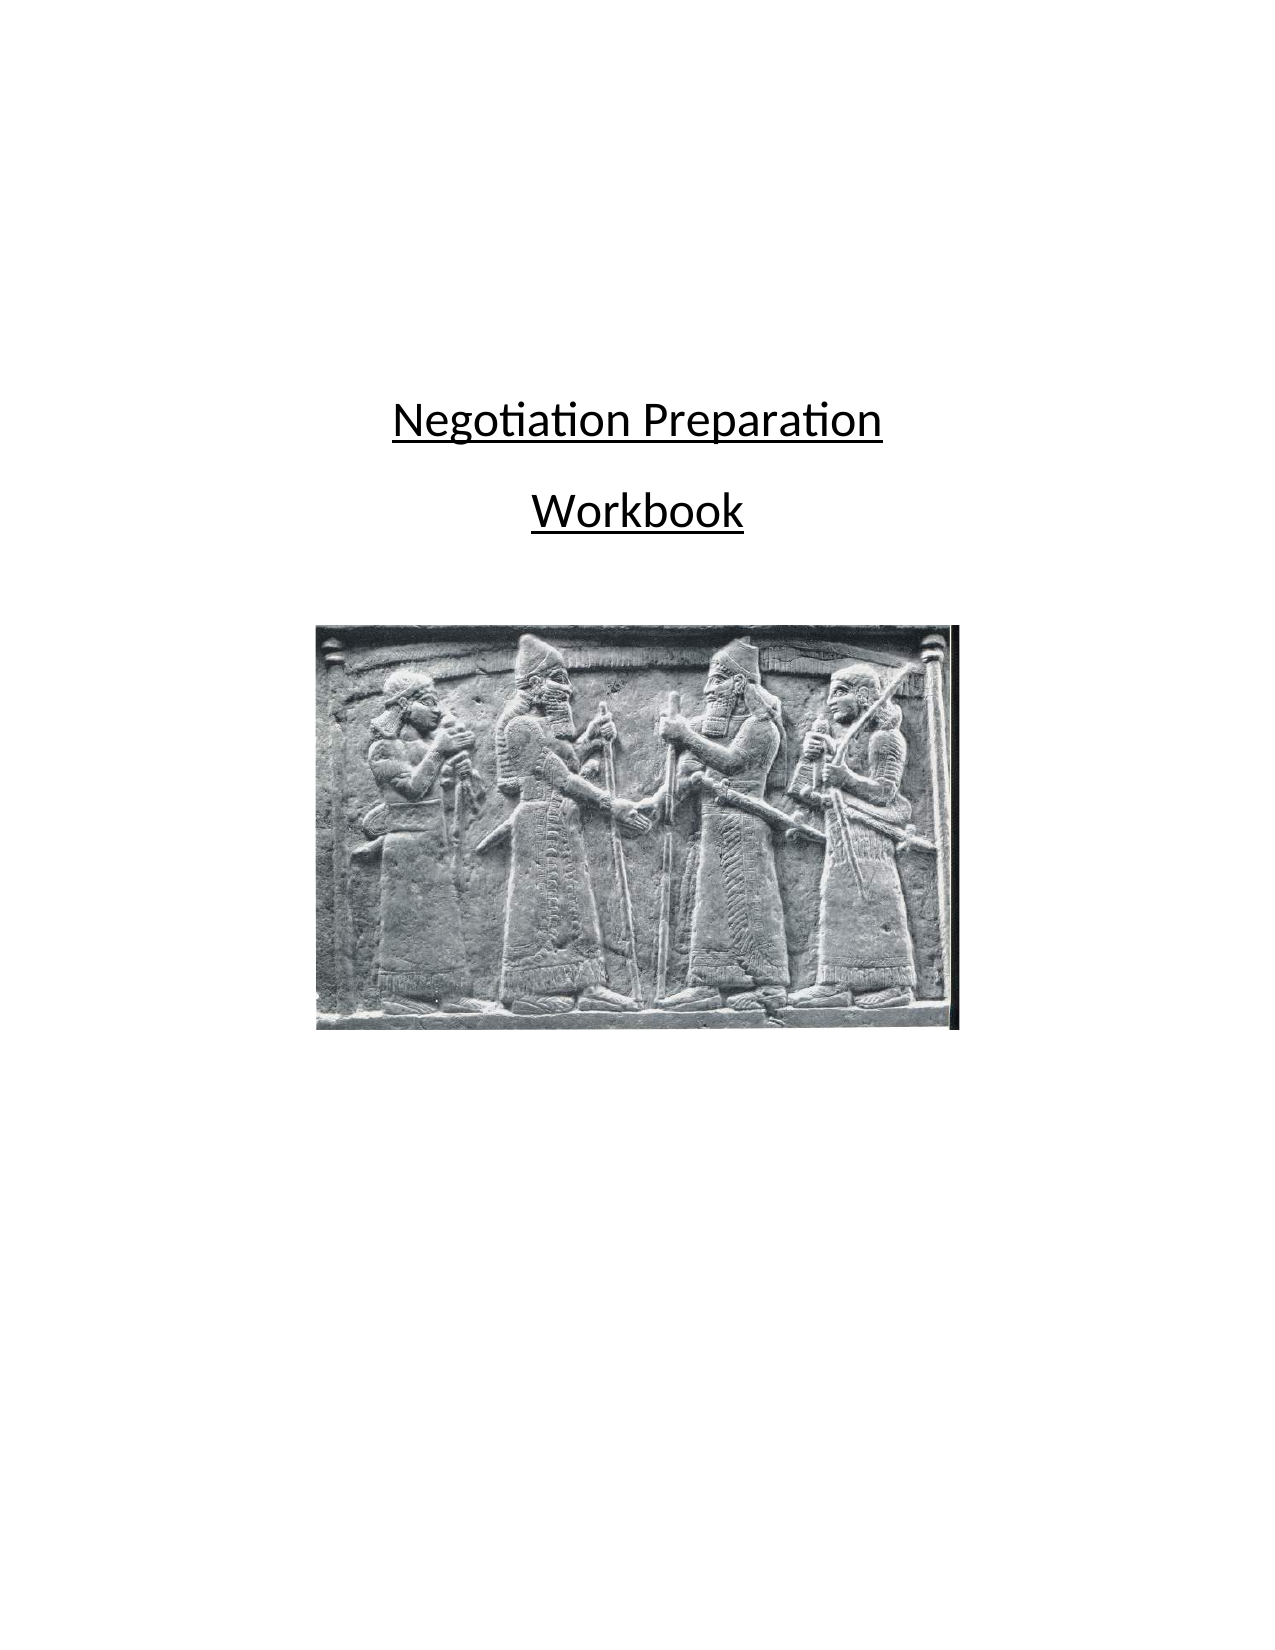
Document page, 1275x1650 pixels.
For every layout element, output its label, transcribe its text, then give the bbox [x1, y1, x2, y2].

text Workbook [150, 479, 1125, 540]
text Negotiation Preparation [150, 388, 1125, 449]
picture [315, 625, 960, 1030]
